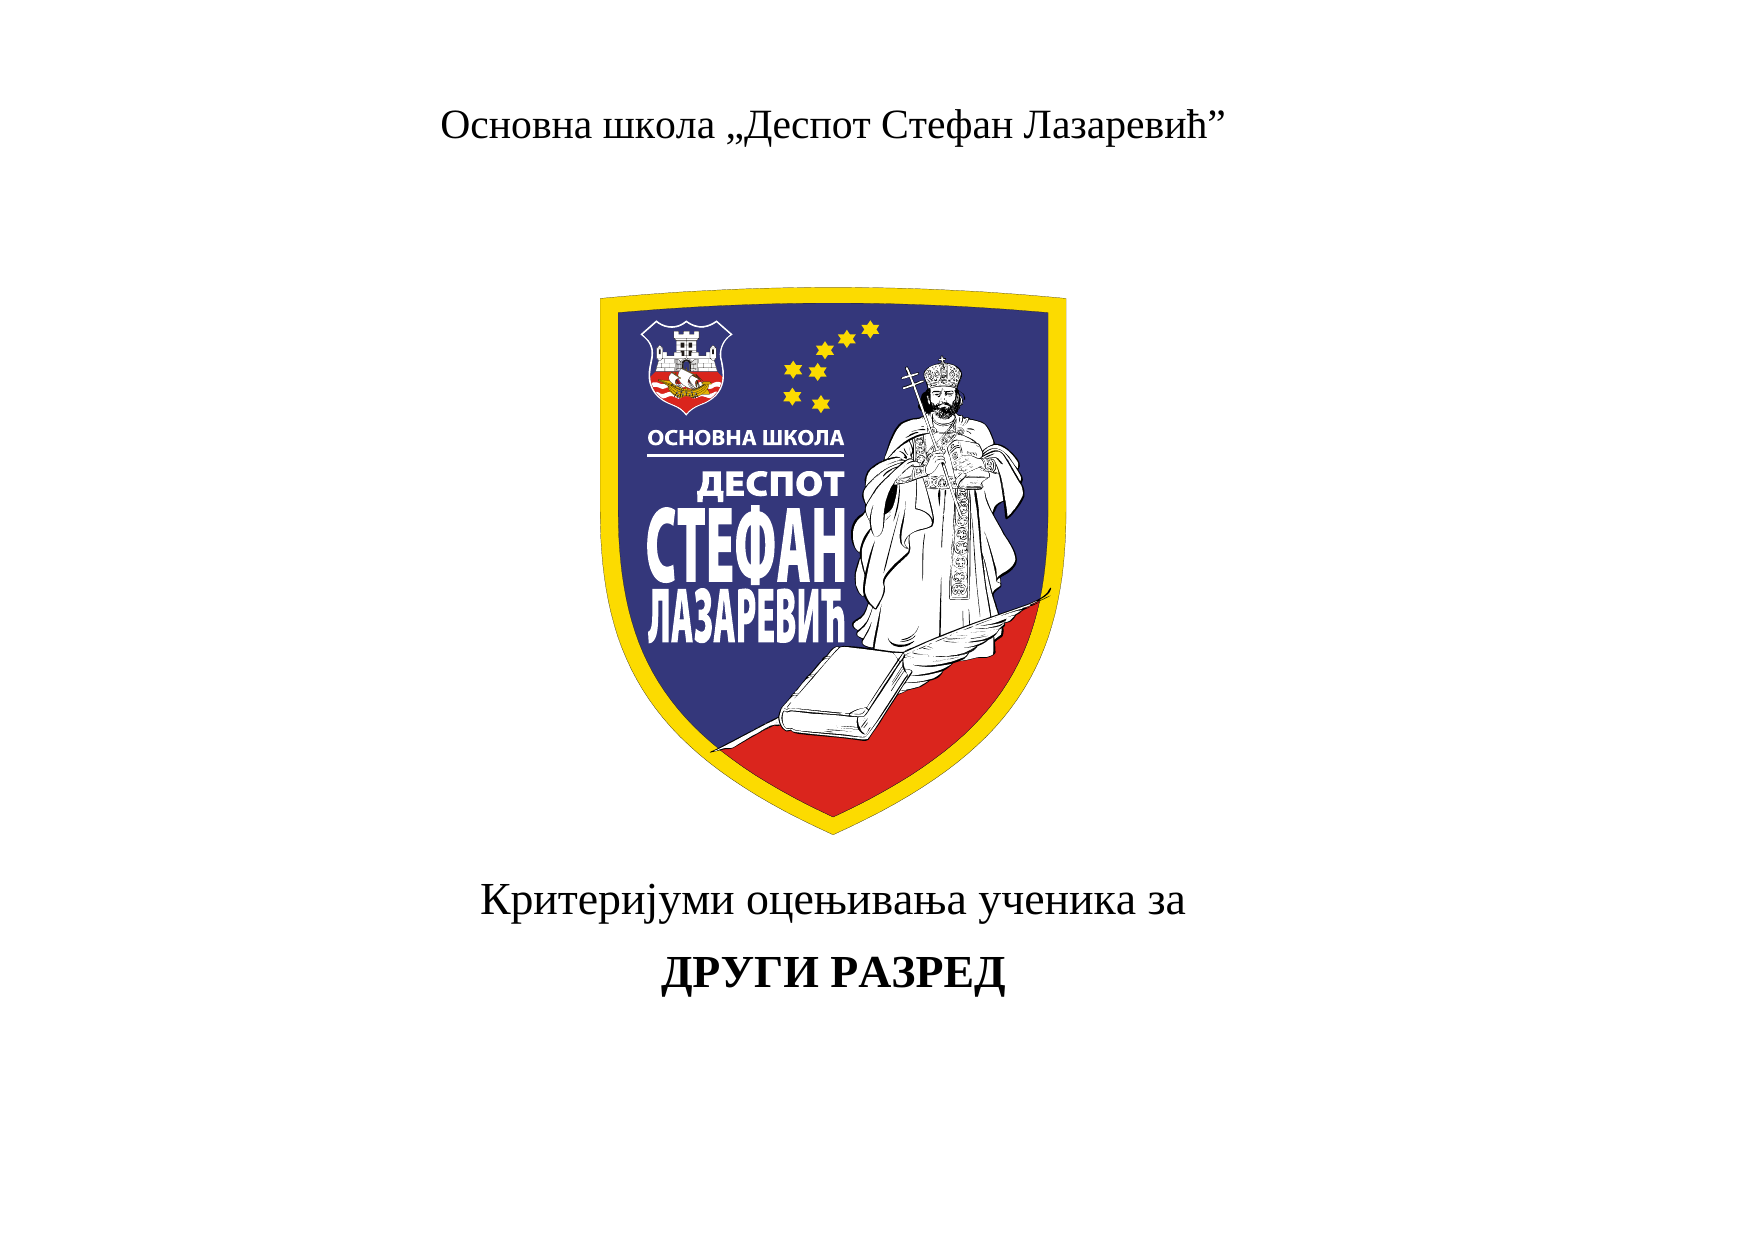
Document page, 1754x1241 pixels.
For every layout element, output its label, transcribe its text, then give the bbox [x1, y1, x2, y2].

text Критеријуми оцењивања ученика за [42, 871, 1625, 924]
text ДРУГИ РАЗРЕД [42, 945, 1625, 998]
text Основна школа „Деспот Стефан Лазаревић” [42, 100, 1625, 148]
